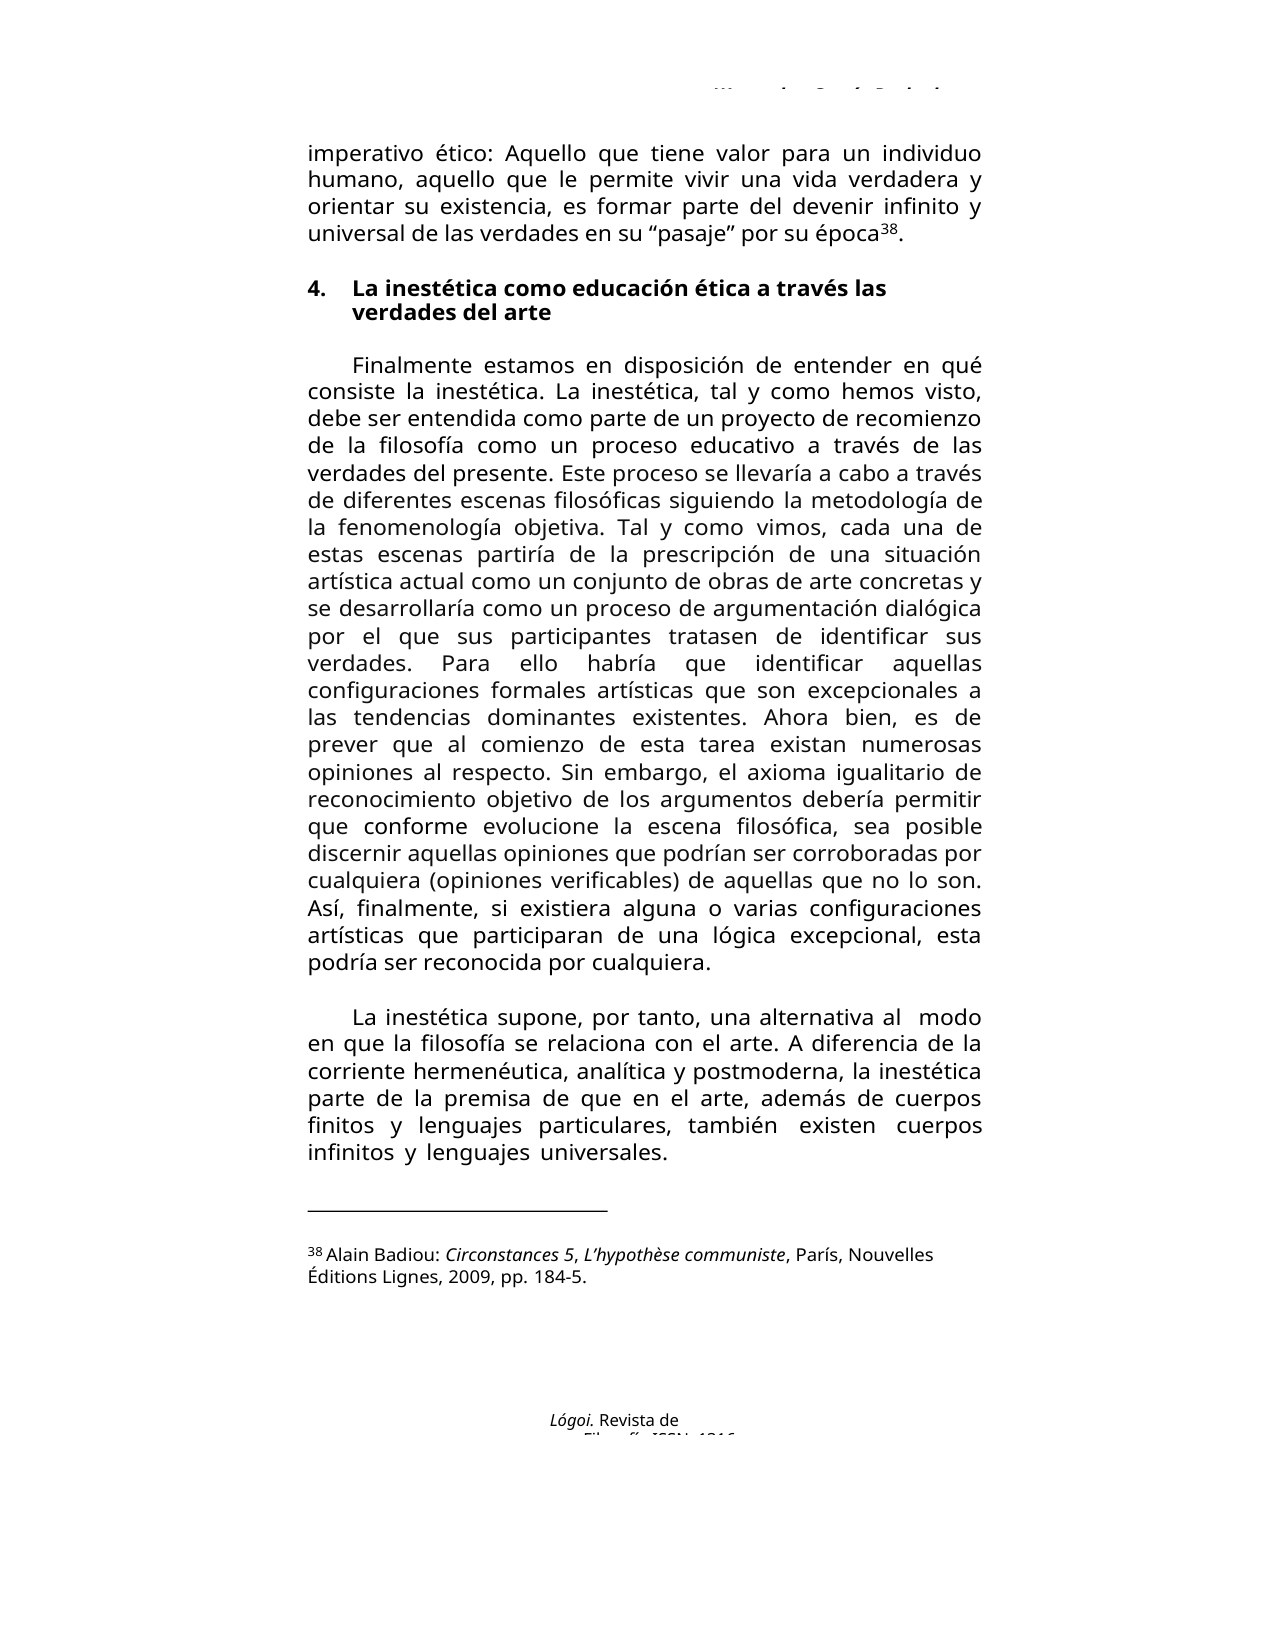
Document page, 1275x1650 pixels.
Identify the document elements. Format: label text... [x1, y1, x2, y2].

text La inestética supone, por tanto, una alternativa al modo en que la filosofía se relaciona con el arte. A diferencia de la corriente hermenéutica, analítica y postmoderna, la inestética parte de la premisa de que en el arte, además de cuerpos finitos y lenguajes particulares, también existen cuerpos infinitos y lenguajes universales. [307, 1004, 983, 1167]
text 38 Alain Badiou: Circonstances 5, L’hypothèse communiste, París, Nouvelles Éditions Lignes, 2009, pp. 184-5. [307, 1244, 974, 1288]
text imperativo ético: Aquello que tiene valor para un individuo humano, aquello que le permite vivir una vida verdadera y orientar su existencia, es formar parte del devenir infinito y universal de las verdades en su “pasaje” por su época38. [307, 139, 983, 248]
subtitle La inestética como educación ética a través las verdades del arte [307, 276, 983, 326]
text Finalmente estamos en disposición de entender en qué consiste la inestética. La inestética, tal y como hemos visto, debe ser entendida como parte de un proyecto de recomienzo de la filosofía como un proceso educativo a través de las verdades del presente. Este proceso se llevaría a cabo a través de diferentes escenas filosóficas siguiendo la metodología de la fenomenología objetiva. Tal y como vimos, cada una de estas escenas partiría de la prescripción de una situación artística actual como un conjunto de obras de arte concretas y se desarrollaría como un proceso de argumentación dialógica por el que sus participantes tratasen de identificar sus verdades. Para ello habría que identificar aquellas configuraciones formales artísticas que son excepcionales a las tendencias dominantes existentes. Ahora bien, es de prever que al comienzo de esta tarea existan numerosas opiniones al respecto. Sin embargo, el axioma igualitario de reconocimiento objetivo de los argumentos debería permitir que conforme evolucione la escena filosófica, sea posible discernir aquellas opiniones que podrían ser corroboradas por cualquiera (opiniones verificables) de aquellas que no lo son. Así, finalmente, si existiera alguna o varias configuraciones artísticas que participaran de una lógica excepcional, esta podría ser reconocida por cualquiera. [307, 351, 983, 977]
